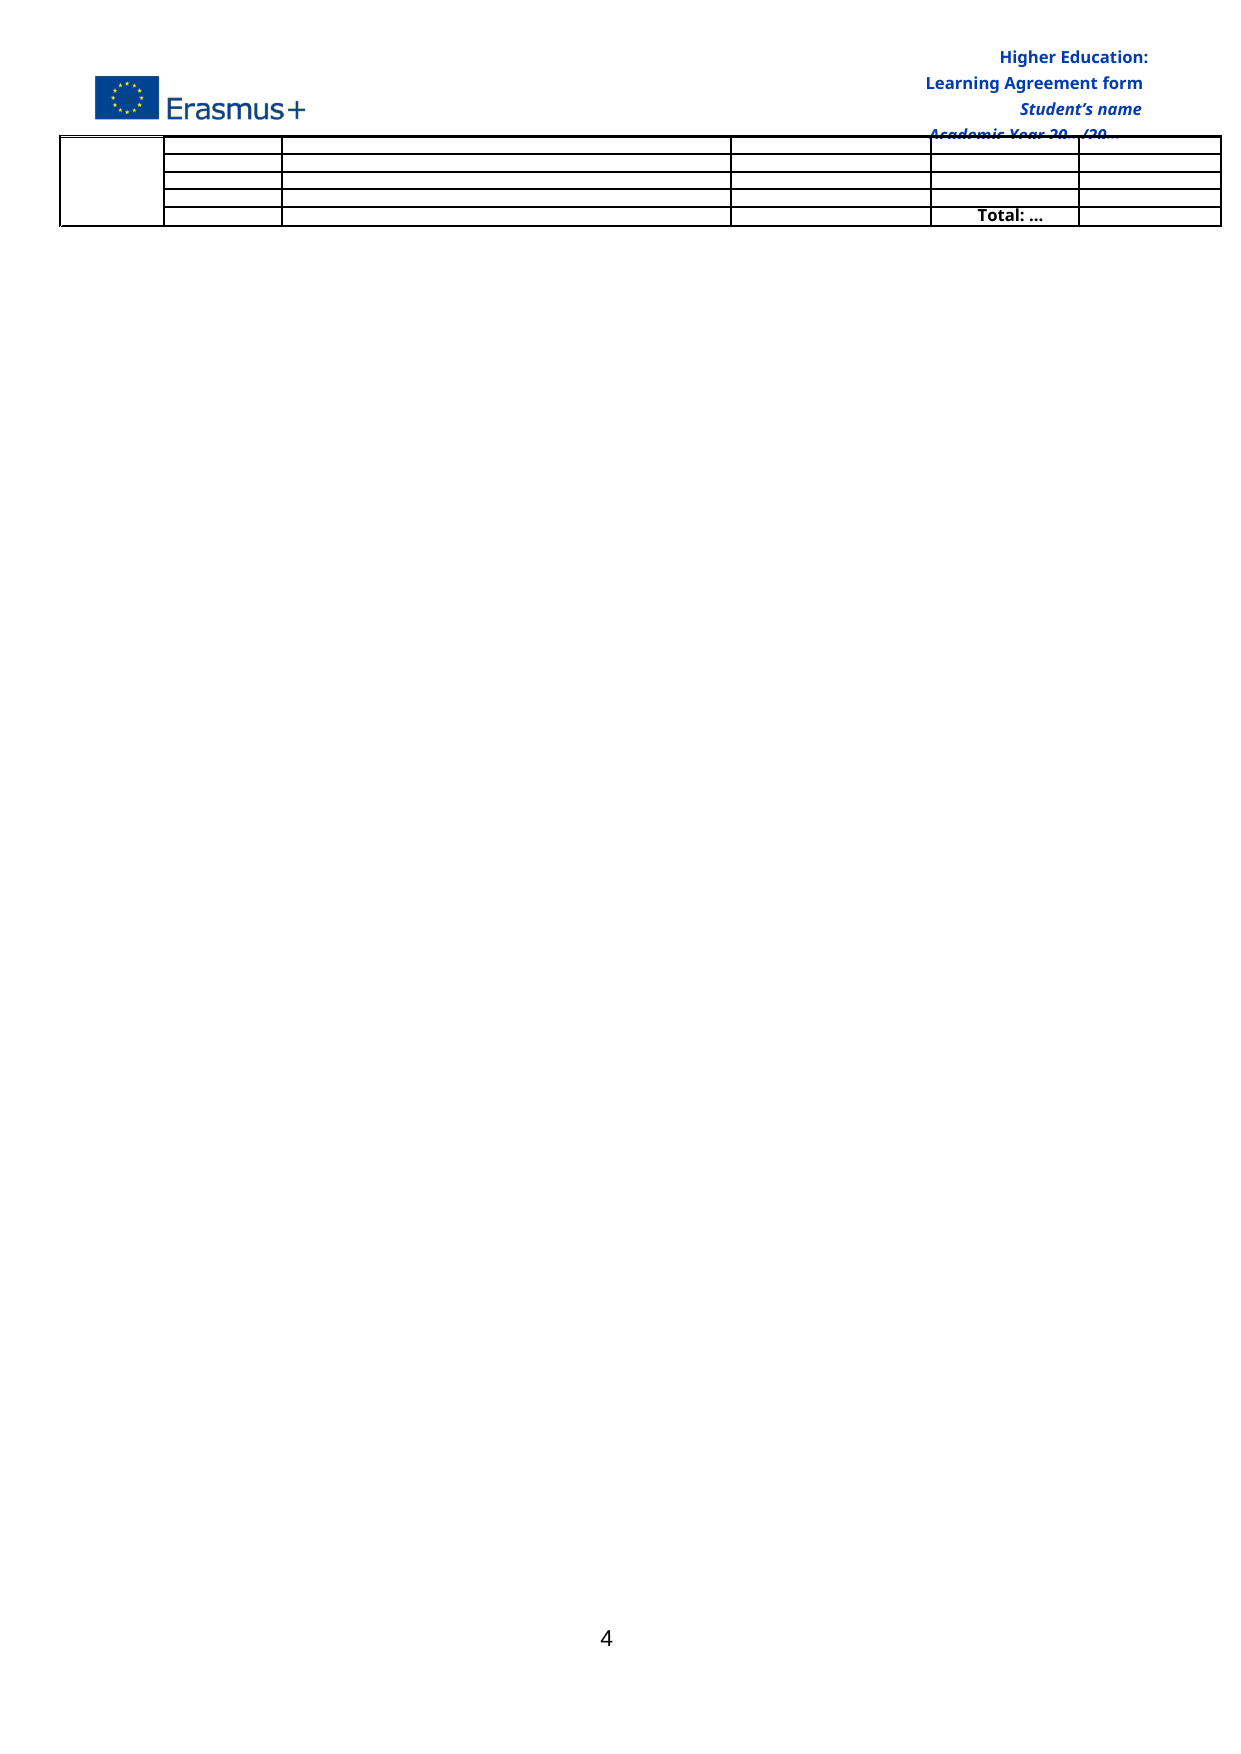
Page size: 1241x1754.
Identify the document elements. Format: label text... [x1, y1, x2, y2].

table_cell [165, 190, 281, 206]
table_cell [1080, 155, 1220, 171]
table_cell [932, 173, 1078, 188]
table_cell [1080, 208, 1220, 225]
picture [95, 76, 306, 120]
table_cell [732, 190, 930, 206]
table_cell [165, 208, 281, 225]
table_cell [932, 155, 1078, 171]
table_cell [732, 173, 930, 188]
table_cell [932, 138, 1078, 153]
table_cell [283, 155, 730, 171]
table_cell [165, 155, 281, 171]
table_cell [283, 208, 730, 225]
table_cell [165, 173, 281, 188]
table_cell [732, 208, 930, 225]
table_cell [1080, 190, 1220, 206]
table_cell [1080, 173, 1220, 188]
table_cell [165, 138, 281, 153]
table_cell [283, 138, 730, 153]
table_cell [1080, 138, 1220, 153]
table_cell Total: … [932, 208, 1078, 225]
table_cell [732, 155, 930, 171]
table_cell [732, 138, 930, 153]
table_cell [283, 190, 730, 206]
table_cell [932, 190, 1078, 206]
table_cell [283, 173, 730, 188]
